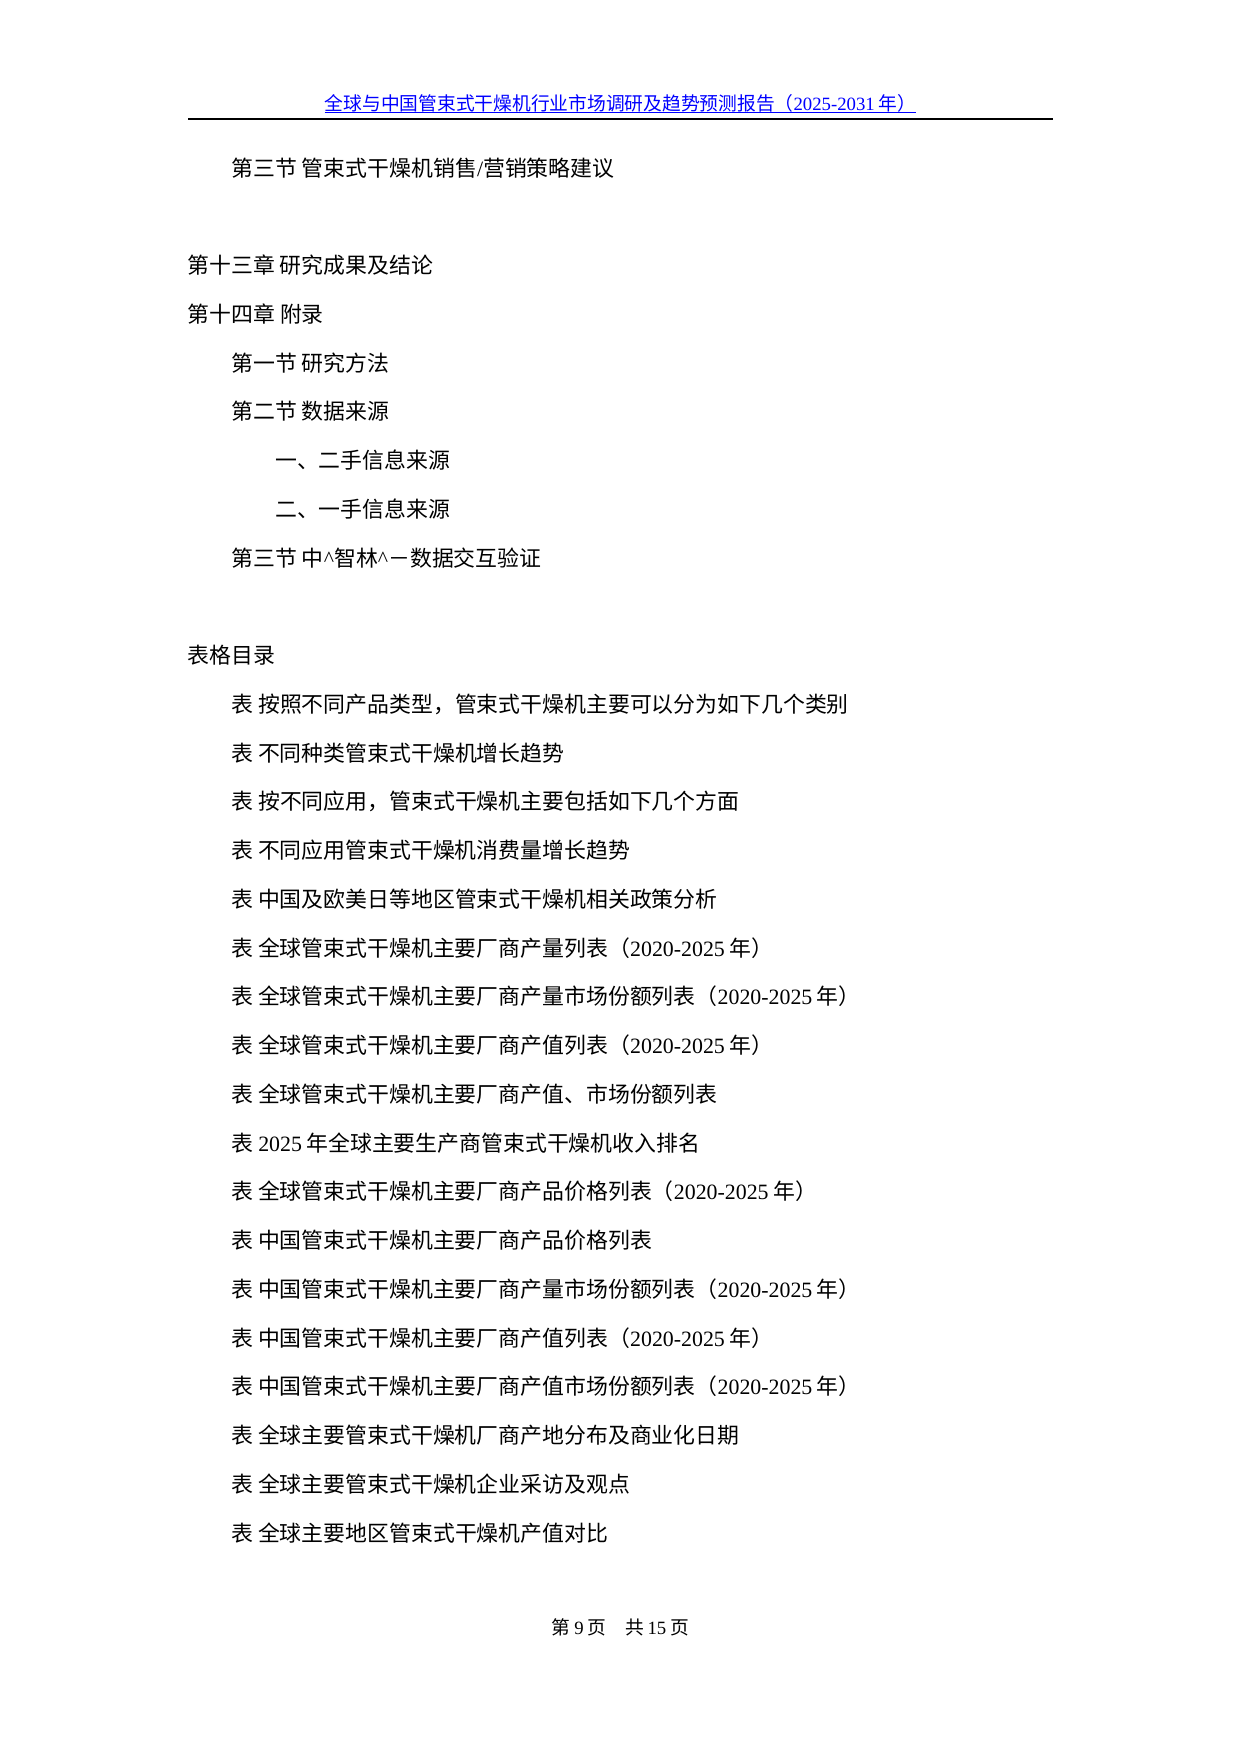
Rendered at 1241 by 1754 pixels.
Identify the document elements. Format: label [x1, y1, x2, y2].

text [187, 150, 1053, 1548]
